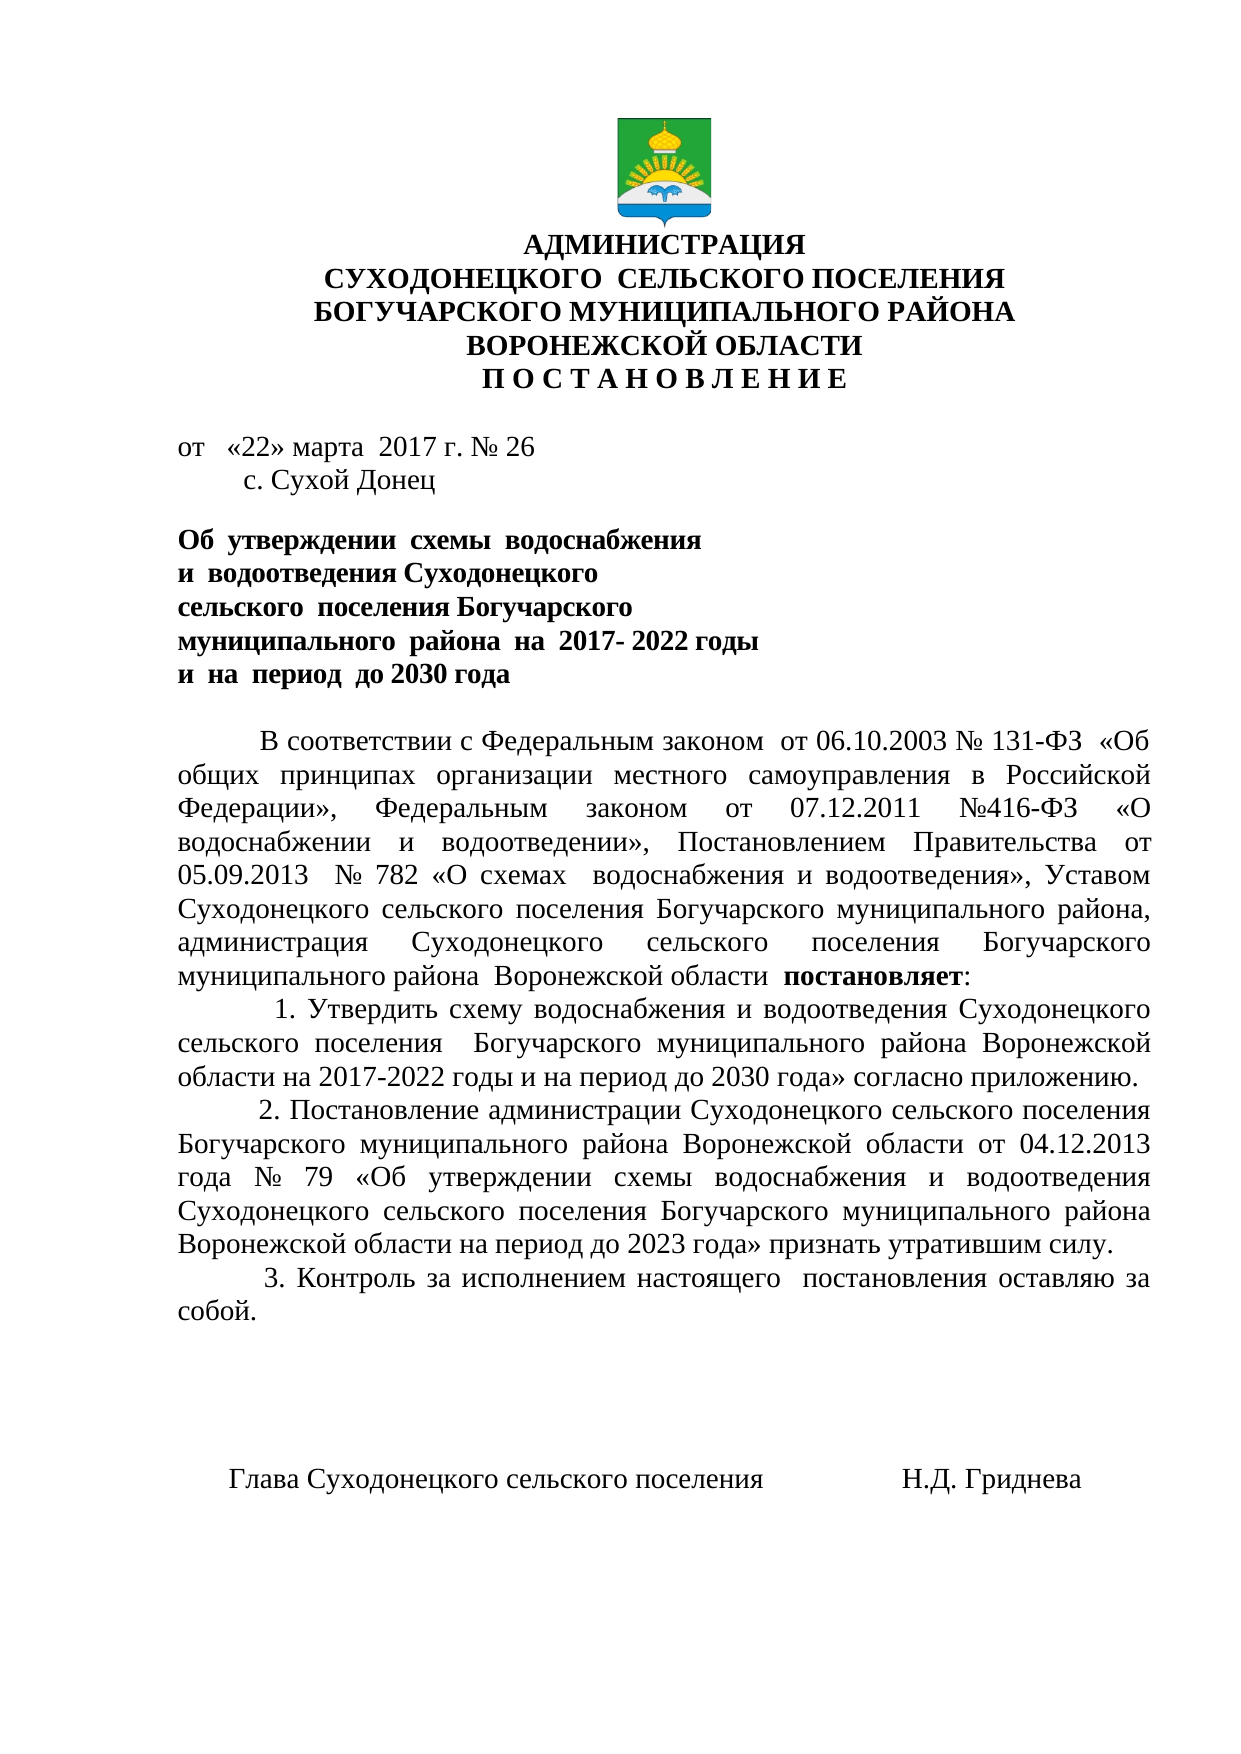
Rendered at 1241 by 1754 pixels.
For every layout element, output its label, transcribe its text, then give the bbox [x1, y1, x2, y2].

text 2. Постановление администрации Суходонецкого сельского поселения Богучарского муниципального района Воронежской области от 04.12.2013 года № 79 «Об утверждении схемы водоснабжения и водоотведения Суходонецкого сельского поселения Богучарского муниципального района Воронежской области на период до 2023 года» признать утратившим силу. [177, 1092, 1152, 1260]
text муниципального района на 2017- 2022 годы [177, 623, 1152, 656]
text ВОРОНЕЖСКОЙ ОБЛАСТИ [177, 328, 1152, 362]
text сельского поселения Богучарского [177, 589, 1152, 623]
picture [617, 118, 712, 228]
text В соответствии с Федеральным законом от 06.10.2003 № 131-ФЗ «Об общих принципах организации местного самоуправления в Российской Федерации», Федеральным законом от 07.12.2011 №416-ФЗ «О водоснабжении и водоотведении», Постановлением Правительства от 05.09.2013 № 782 «О схемах водоснабжения и водоотведения», Уставом Суходонецкого сельского поселения Богучарского муниципального района, администрация Суходонецкого сельского поселения Богучарского муниципального района Воронежской области постановляет: [177, 723, 1152, 992]
text АДМИНИСТРАЦИЯ [177, 227, 1152, 261]
text и водоотведения Суходонецкого [177, 556, 1152, 589]
text 1. Утвердить схему водоснабжения и водоотведения Суходонецкого сельского поселения Богучарского муниципального района Воронежской области на 2017-2022 годы и на период до 2030 года» согласно приложению. [177, 992, 1152, 1092]
text Об утверждении схемы водоснабжения [177, 522, 1152, 556]
text Глава Суходонецкого сельского поселения Н.Д. Гриднева [177, 1461, 1152, 1495]
text П О С Т А Н О В Л Е Н И Е [177, 362, 1152, 395]
text БОГУЧАРСКОГО МУНИЦИПАЛЬНОГО РАЙОНА [177, 294, 1152, 328]
text с. Сухой Донец [177, 462, 1152, 496]
text СУХОДОНЕЦКОГО СЕЛЬСКОГО ПОСЕЛЕНИЯ [177, 261, 1152, 294]
text 3. Контроль за исполнением настоящего постановления оставляю за собой. [177, 1260, 1152, 1327]
text от «22» марта 2017 г. № 26 [177, 429, 1152, 462]
text и на период до 2030 года [177, 656, 1152, 690]
